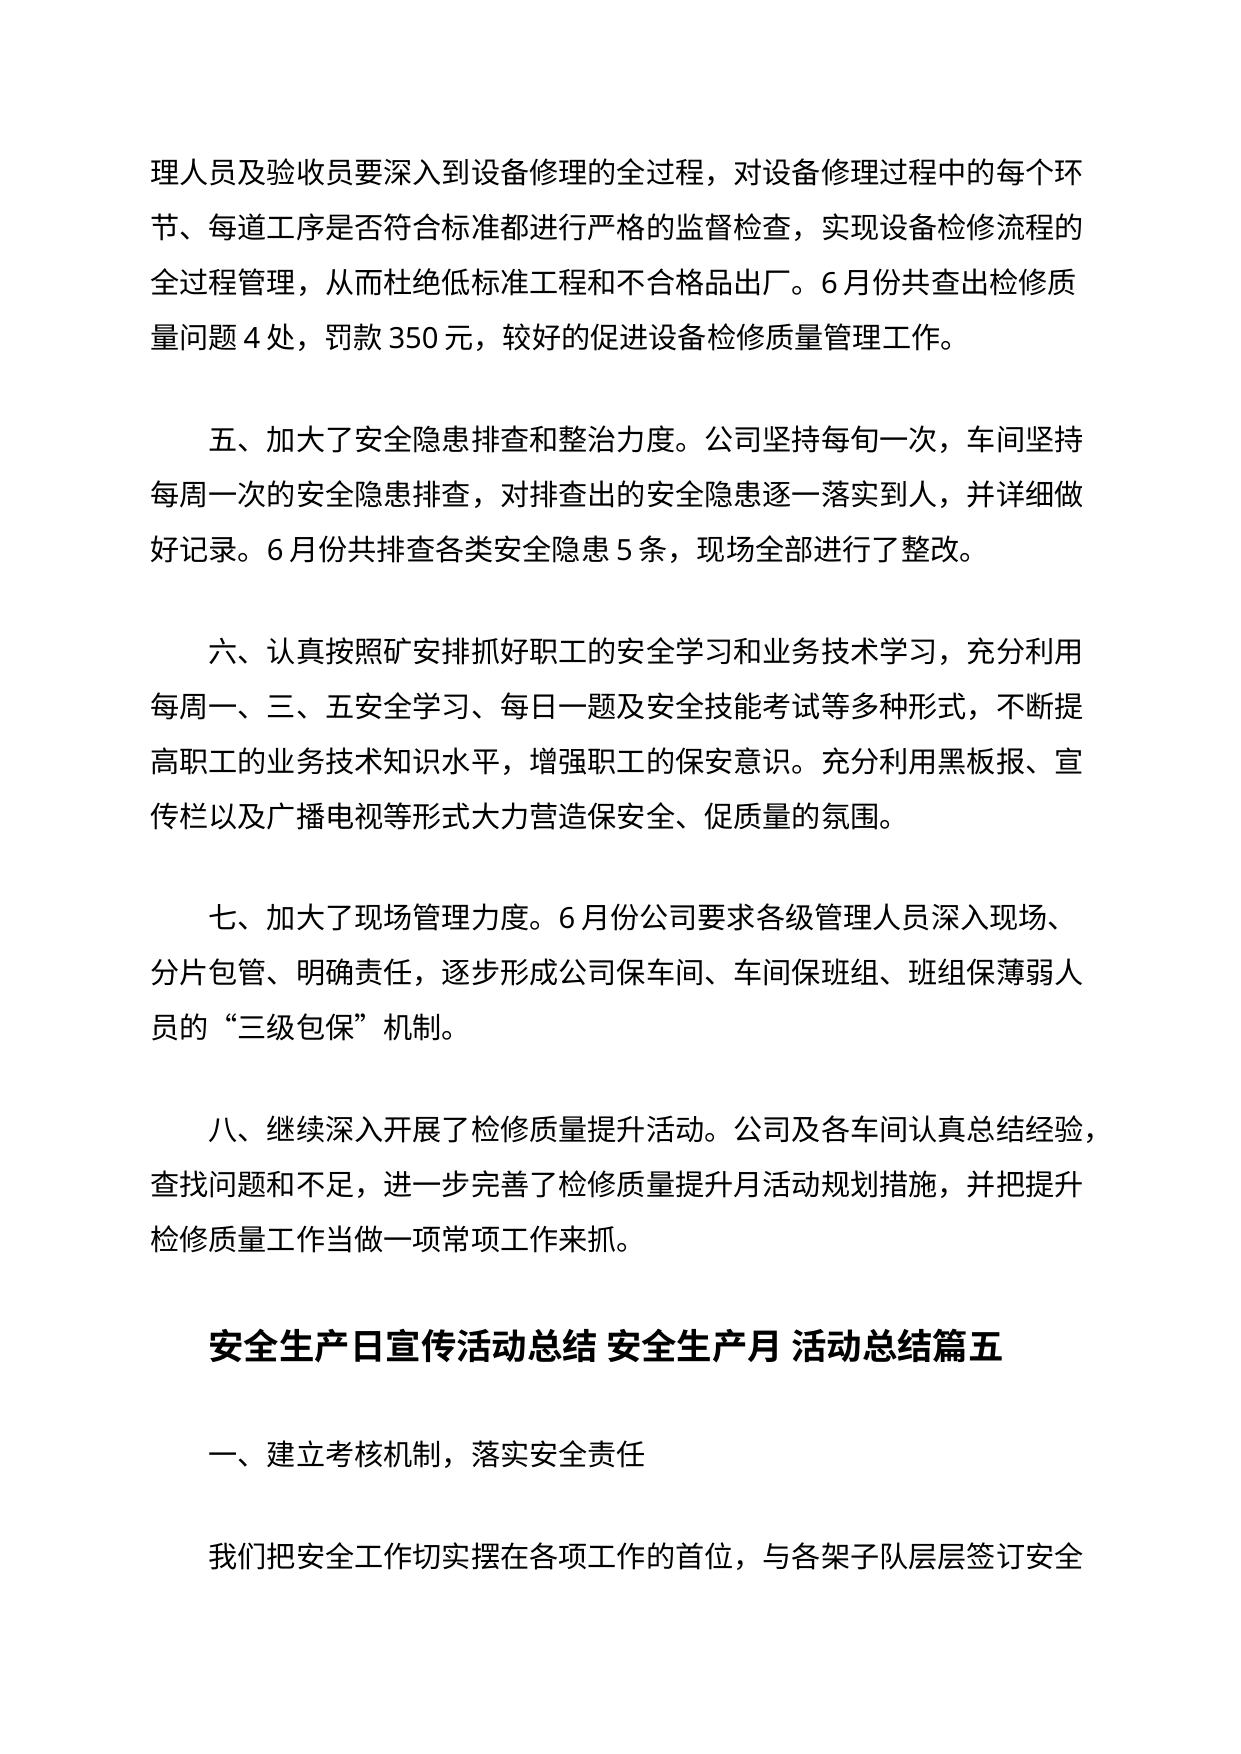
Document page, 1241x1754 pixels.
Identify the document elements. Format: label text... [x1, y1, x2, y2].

text 五、加大了安全隐患排查和整治力度。公司坚持每旬一次，车间坚持每周一次的安全隐患排查，对排查出的安全隐患逐一落实到人，并详细做好记录。6月份共排查各类安全隐患5条，现场全部进行了整改。 [150, 417, 1090, 569]
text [150, 150, 1090, 357]
text 七、加大了现场管理力度。6月份公司要求各级管理人员深入现场、分片包管、明确责任，逐步形成公司保车间、车间保班组、班组保薄弱人员的“三级包保”机制。 [150, 895, 1090, 1047]
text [150, 1533, 1090, 1576]
text 八、继续深入开展了检修质量提升活动。公司及各车间认真总结经验，查找问题和不足，进一步完善了检修质量提升月活动规划措施，并把提升检修质量工作当做一项常项工作来抓。 [150, 1107, 1090, 1259]
text 安全生产日宣传活动总结 安全生产月 活动总结篇五 [150, 1318, 1090, 1369]
text 六、认真按照矿安排抓好职工的安全学习和业务技术学习，充分利用每周一、三、五安全学习、每日一题及安全技能考试等多种形式，不断提高职工的业务技术知识水平，增强职工的保安意识。充分利用黑板报、宣传栏以及广播电视等形式大力营造保安全、促质量的氛围。 [150, 628, 1090, 836]
text 一、建立考核机制，落实安全责任 [150, 1432, 1090, 1474]
